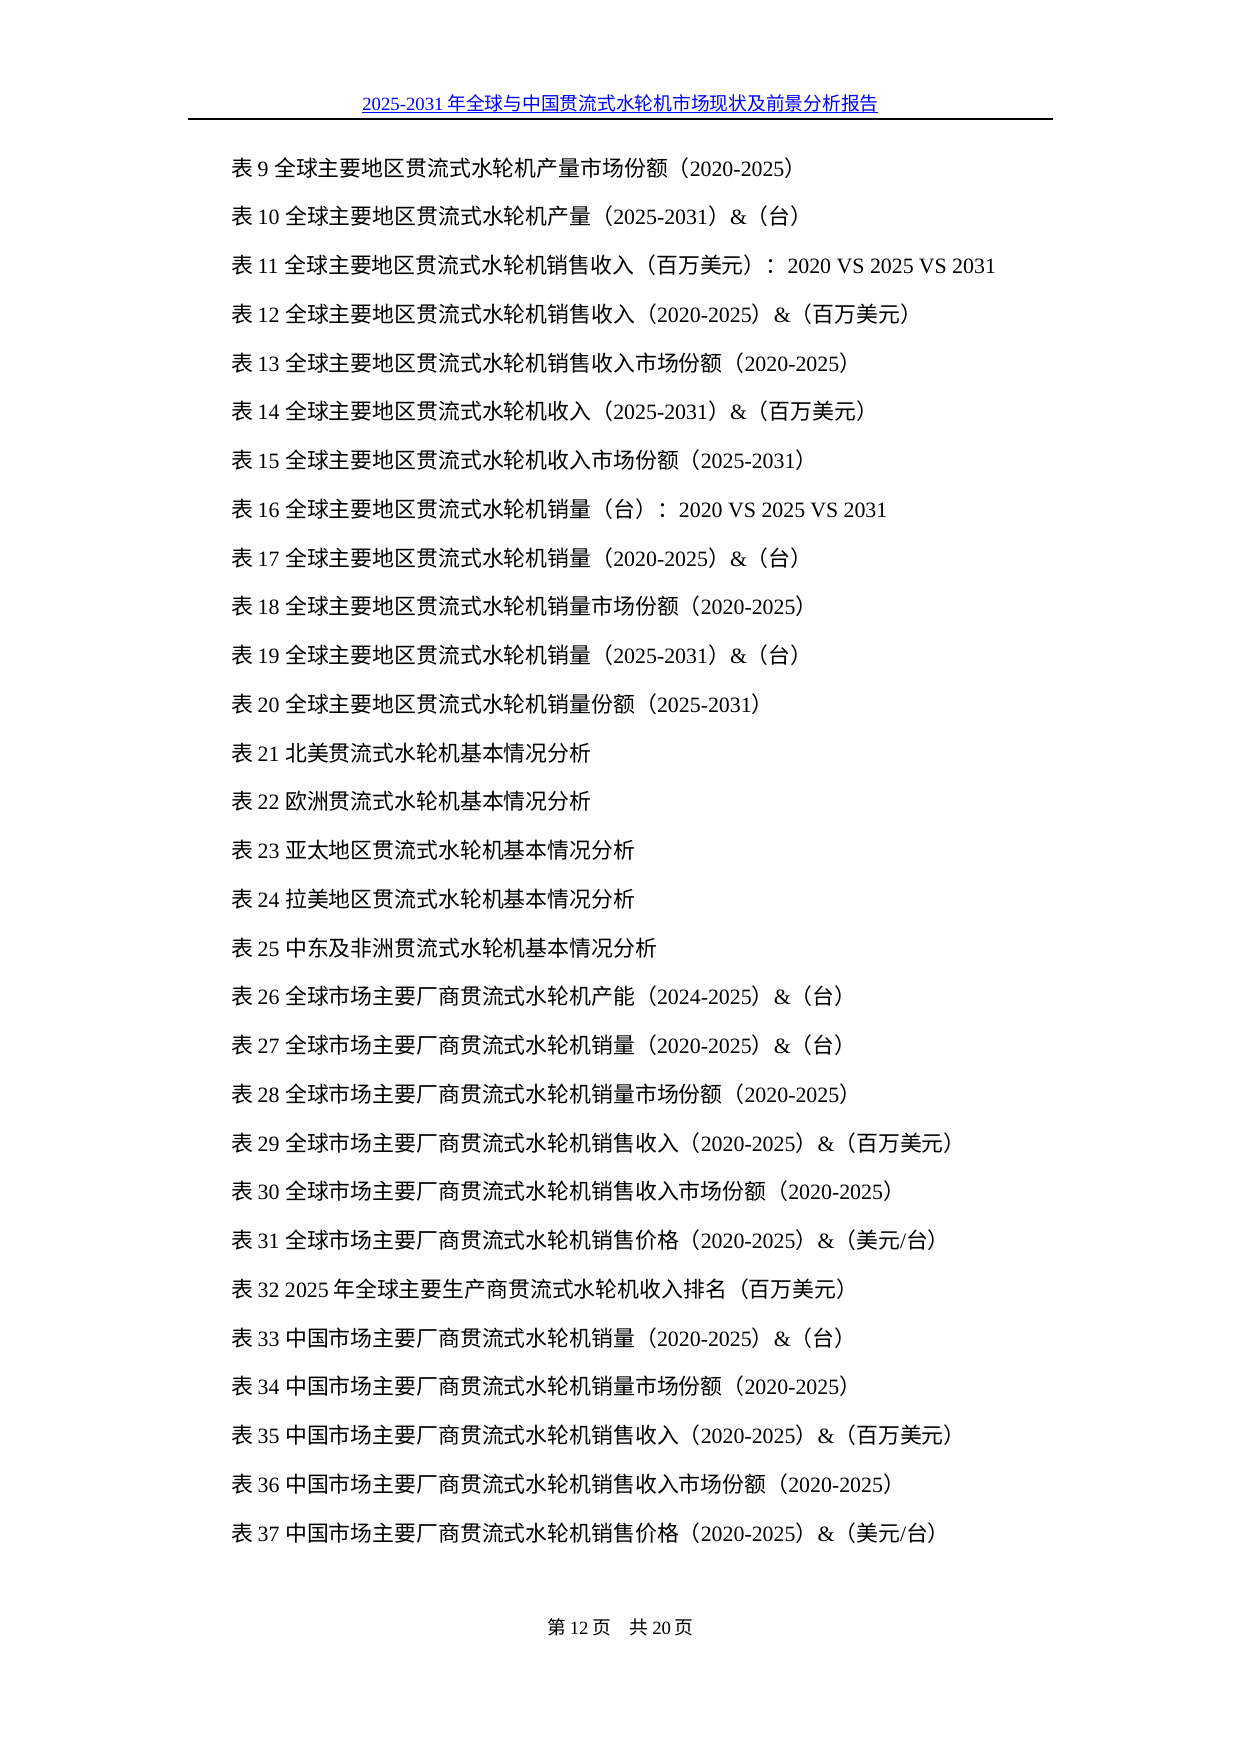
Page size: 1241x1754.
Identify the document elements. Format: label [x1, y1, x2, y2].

text [187, 150, 1053, 1548]
